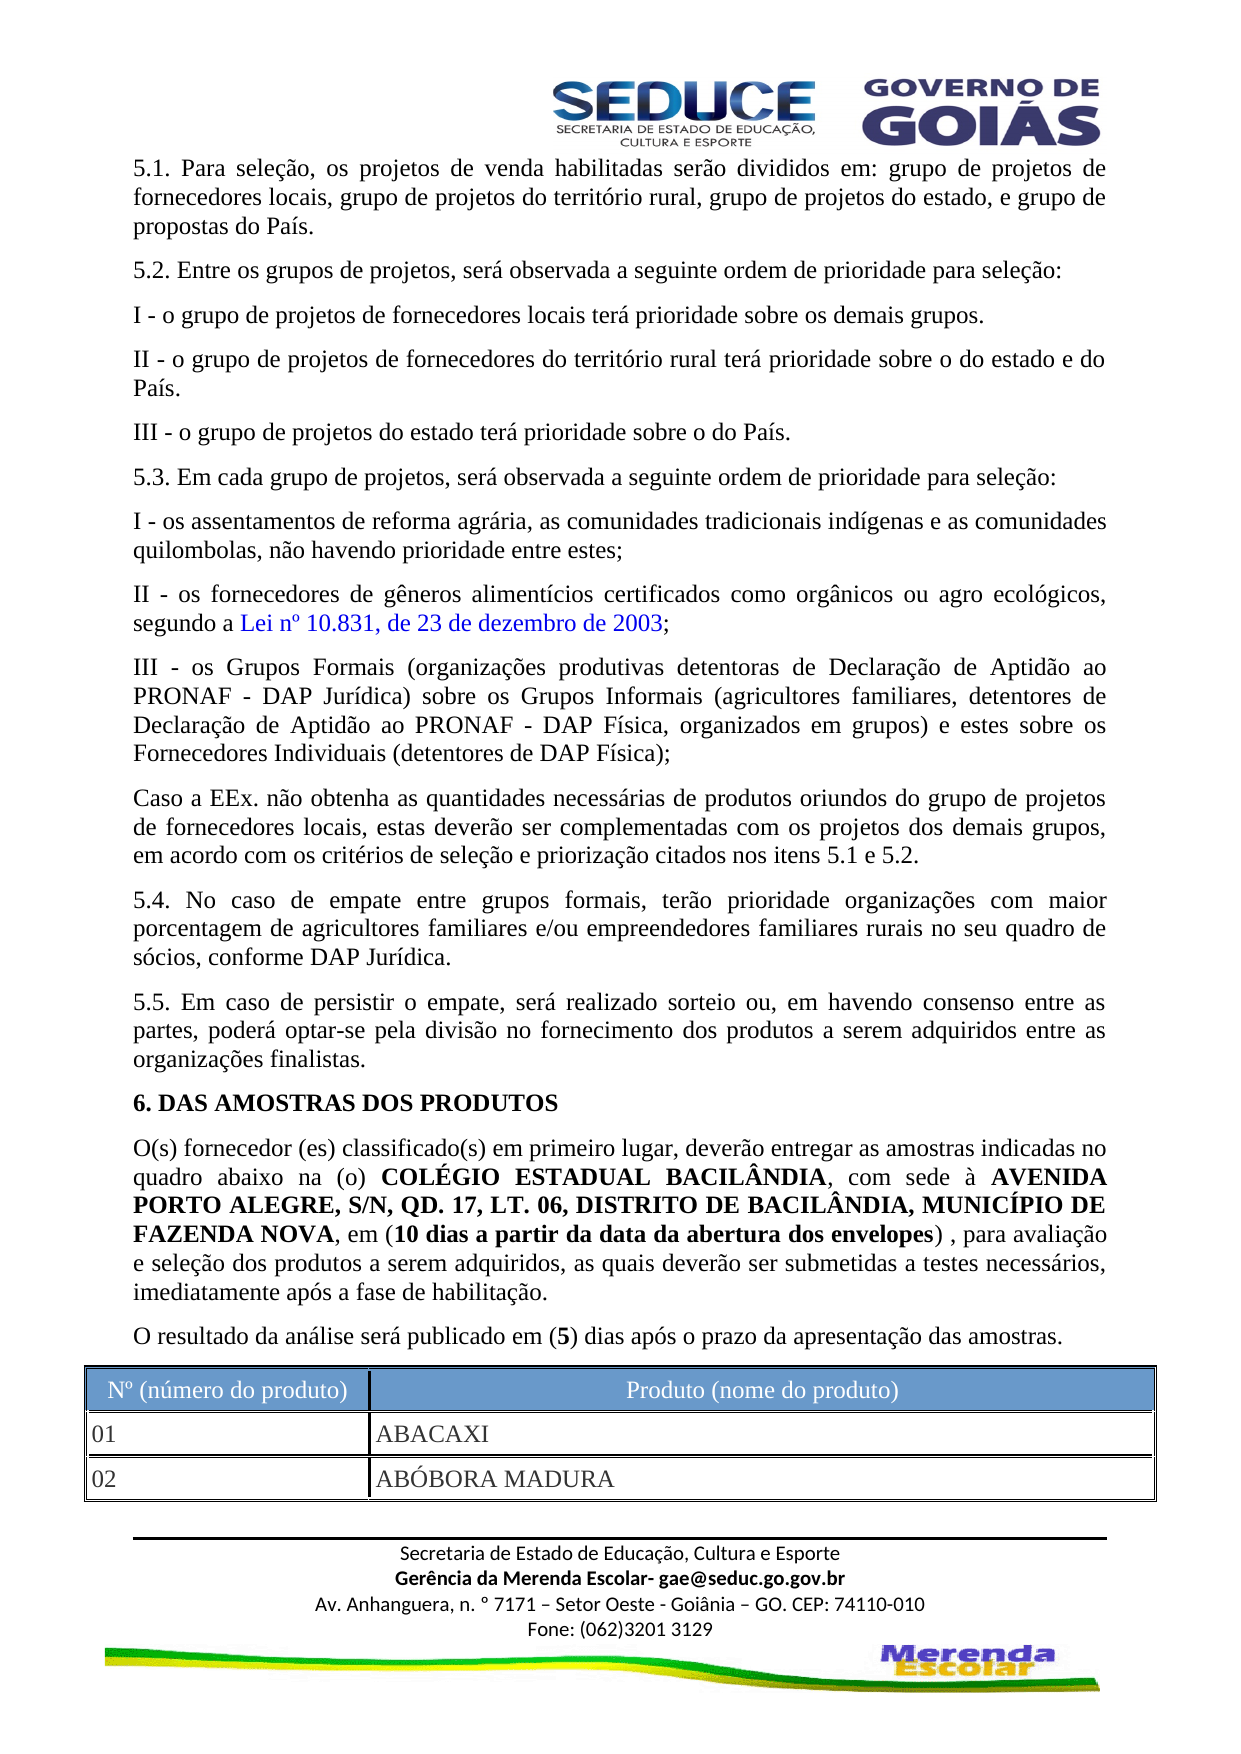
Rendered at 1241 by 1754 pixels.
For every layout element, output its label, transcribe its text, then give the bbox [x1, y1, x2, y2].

text 5.2. Entre os grupos de projetos, será observada a seguinte ordem de prioridade para seleção: [133, 255, 1107, 284]
text Caso a EEx. não obtenha as quantidades necessárias de produtos oriundos do grupo de projetos de fornecedores locais, estas deverão ser complementadas com os projetos dos demais grupos, em acordo com os critérios de seleção e priorização citados nos itens 5.1 e 5.2. [133, 783, 1107, 869]
text O resultado da análise será publicado em (5) dias após o prazo da apresentação das amostras. [133, 1321, 1107, 1350]
table_header Nº (número do produto) [87, 1367, 369, 1410]
table_cell ABACAXI [369, 1410, 1155, 1454]
text I - os assentamentos de reforma agrária, as comunidades tradicionais indígenas e as comunidades quilombolas, não havendo prioridade entre estes; [133, 506, 1107, 563]
text O(s) fornecedor (es) classificado(s) em primeiro lugar, deverão entregar as amostras indicadas no quadro abaixo na (o) COLÉGIO ESTADUAL BACILÂNDIA, com sede à AVENIDA PORTO ALEGRE, S/N, QD. 17, LT. 06, DISTRITO DE BACILÂNDIA, MUNICÍPIO DE FAZENDA NOVA, em (10 dias a partir da data da abertura dos envelopes) , para avaliação e seleção dos produtos a serem adquiridos, as quais deverão ser submetidas a testes necessários, imediatamente após a fase de habilitação. [133, 1133, 1107, 1305]
table_cell 02 [87, 1454, 369, 1499]
text 5.5. Em caso de persistir o empate, será realizado sorteio ou, em havendo consenso entre as partes, poderá optar-se pela divisão no fornecimento dos produtos a serem adquiridos entre as organizações finalistas. [133, 987, 1107, 1073]
table_cell ABÓBORA MADURA [369, 1454, 1154, 1499]
text 5.1. Para seleção, os projetos de venda habilitadas serão divididos em: grupo de projetos de fornecedores locais, grupo de projetos do território rural, grupo de projetos do estado, e grupo de propostas do País. [133, 153, 1107, 240]
text II - os fornecedores de gêneros alimentícios certificados como orgânicos ou agro ecológicos, segundo a Lei nº 10.831, de 23 de dezembro de 2003; [133, 579, 1107, 637]
text 6. DAS AMOSTRAS DOS PRODUTOS [133, 1088, 1107, 1117]
text III - os Grupos Formais (organizações produtivas detentoras de Declaração de Aptidão ao PRONAF - DAP Jurídica) sobre os Grupos Informais (agricultores familiares, detentores de Declaração de Aptidão ao PRONAF - DAP Física, organizados em grupos) e estes sobre os Fornecedores Individuais (detentores de DAP Física); [133, 652, 1107, 767]
text II - o grupo de projetos de fornecedores do território rural terá prioridade sobre o do estado e do País. [133, 344, 1107, 402]
text I - o grupo de projetos de fornecedores locais terá prioridade sobre os demais grupos. [133, 300, 1107, 328]
table_header Produto (nome do produto) [369, 1369, 1154, 1410]
text III - o grupo de projetos do estado terá prioridade sobre o do País. [133, 417, 1107, 446]
picture [552, 73, 1108, 154]
text 5.3. Em cada grupo de projetos, será observada a seguinte ordem de prioridade para seleção: [133, 462, 1107, 490]
table_cell 01 [85, 1410, 369, 1454]
text 5.4. No caso de empate entre grupos formais, terão prioridade organizações com maior porcentagem de agricultores familiares e/ou empreendedores familiares rurais no seu quadro de sócios, conforme DAP Jurídica. [133, 885, 1107, 971]
